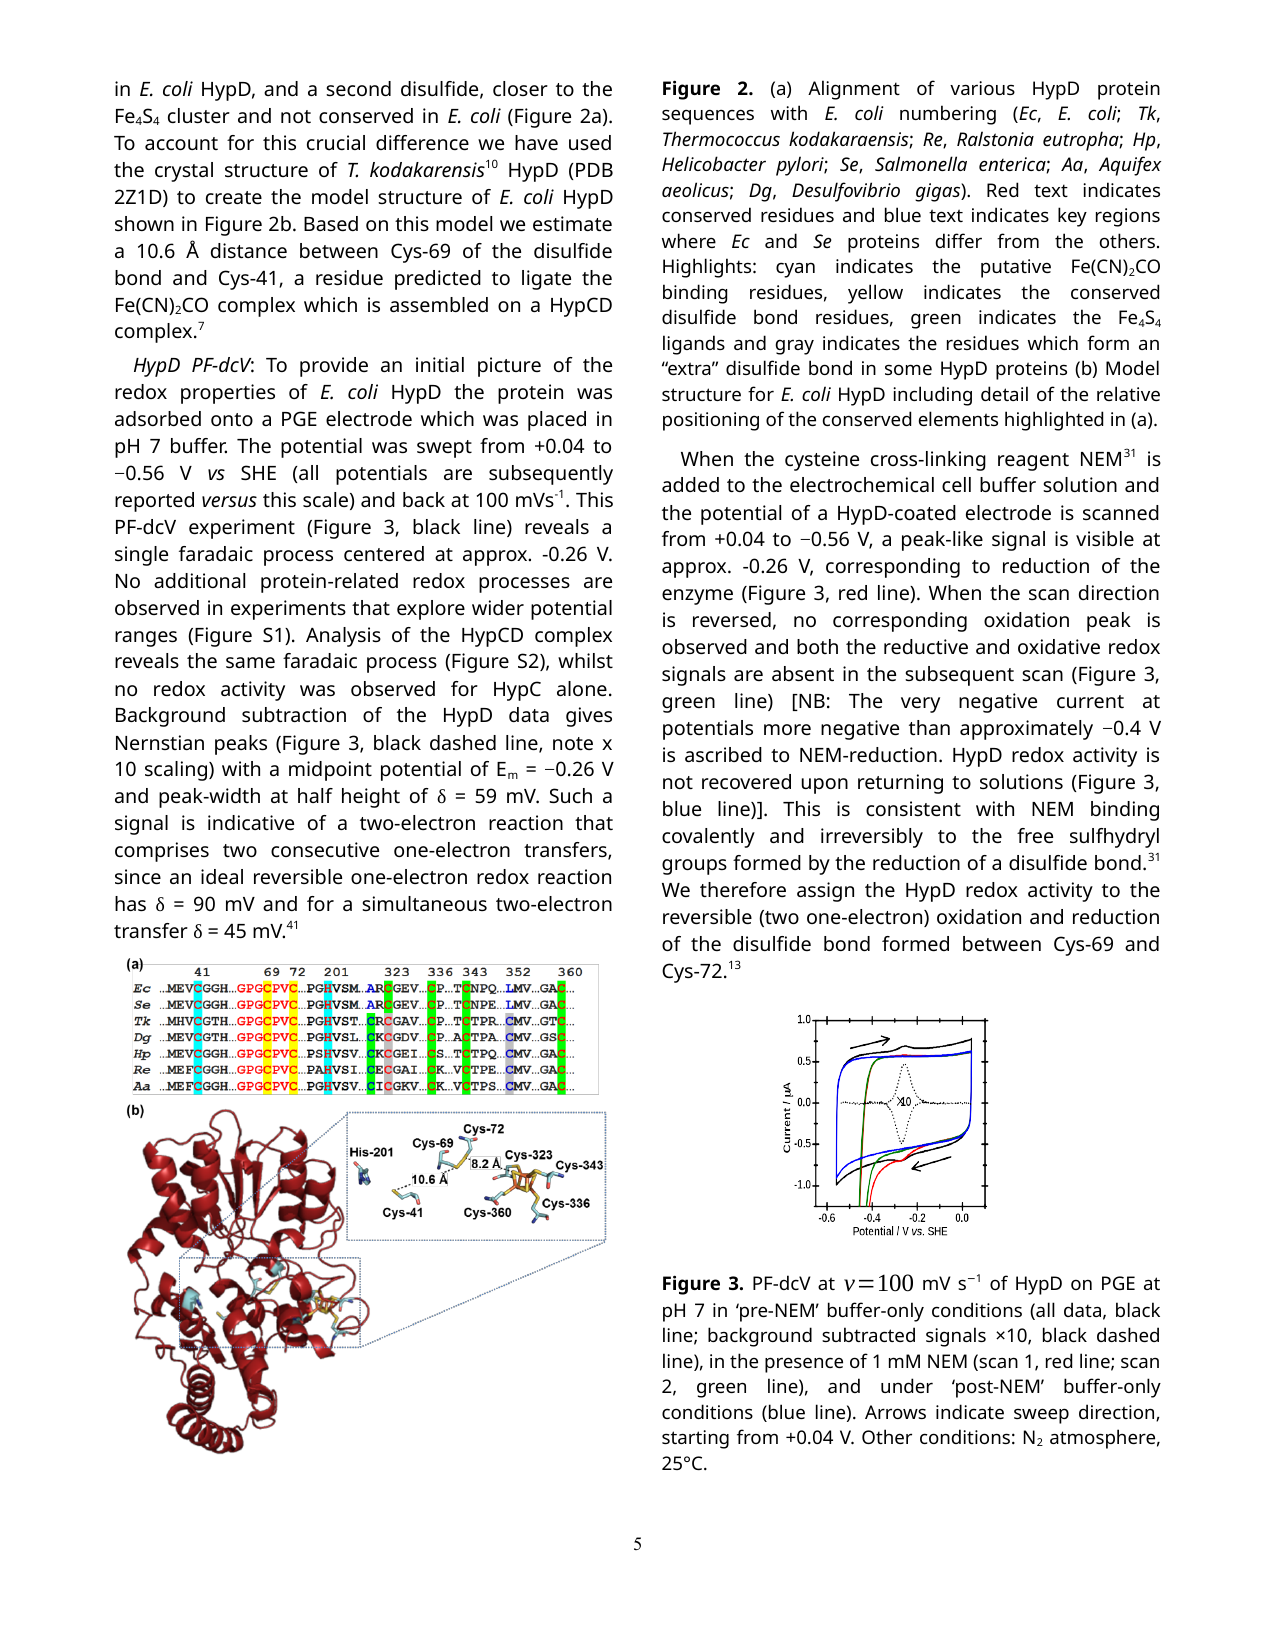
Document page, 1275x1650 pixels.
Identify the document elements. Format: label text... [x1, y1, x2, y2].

text When the cysteine cross-linking reagent NEM31 is added to the electrochemical cell buffer solution and the potential of a HypD-coated electrode is scanned from +0.04 to −0.56 V, a peak-like signal is visible at approx. -0.26 V, corresponding to reduction of the enzyme (Figure 3, red line). When the scan direction is reversed, no corresponding oxidation peak is observed and both the reductive and oxidative redox signals are absent in the subsequent scan (Figure 3, green line) [NB: The very negative current at potentials more negative than approximately −0.4 V is ascribed to NEM-reduction. HypD redox activity is not recovered upon returning to solutions (Figure 3, blue line)]. This is consistent with NEM binding covalently and irreversibly to the free sulfhydryl groups formed by the reduction of a disulfide bond.31 We therefore assign the HypD redox activity to the reversible (two one-electron) oxidation and reduction of the disulfide bond formed between Cys-69 and Cys-72.13 [661, 445, 1161, 984]
text HypD PF-dcV: To provide an initial picture of the redox properties of E. coli HypD the protein was adsorbed onto a PGE electrode which was placed in pH 7 buffer. The potential was swept from +0.04 to −0.56 V vs SHE (all potentials are subsequently reported versus this scale) and back at 100 mVs-1. This PF-dcV experiment (Figure 3, black line) reveals a single faradaic process centered at approx. -0.26 V. No additional protein-related redox processes are observed in experiments that explore wider potential ranges (Figure S1). Analysis of the HypCD complex reveals the same faradaic process (Figure S2), whilst no redox activity was observed for HypC alone. Background subtraction of the HypD data gives Nernstian peaks (Figure 3, black dashed line, note x 10 scaling) with a midpoint potential of Em = −0.26 V and peak-width at half height of δ = 59 mV. Such a signal is indicative of a two-electron reaction that comprises two consecutive one-electron transfers, since an ideal reversible one-electron redox reaction has δ = 90 mV and for a simultaneous two-electron transfer δ = 45 mV.41 [114, 351, 613, 944]
picture [117, 950, 610, 1463]
text Figure 2. (a) Alignment of various HypD protein sequences with E. coli numbering (Ec, E. coli; Tk, Thermococcus kodakaraensis; Re, Ralstonia eutropha; Hp, Helicobacter pylori; Se, Salmonella enterica; Aa, Aquifex aeolicus; Dg, Desulfovibrio gigas). Red text indicates conserved residues and blue text indicates key regions where Ec and Se proteins differ from the others. Highlights: cyan indicates the putative Fe(CN)2CO binding residues, yellow indicates the conserved disulfide bond residues, green indicates the Fe4S4 ligands and gray indicates the residues which form an “extra” disulfide bond in some HypD proteins (b) Model structure for E. coli HypD including detail of the relative positioning of the conserved elements highlighted in (a). [661, 75, 1161, 432]
text Figure 3. PF-dcV at mV s−1 of HypD on PGE at pH 7 in ‘pre-NEM’ buffer-only conditions (all data, black line; background subtracted signals ×10, black dashed line), in the presence of 1 mM NEM (scan 1, red line; scan 2, green line), and under ‘post-NEM’ buffer-only conditions (blue line). Arrows indicate sweep direction, starting from +0.04 V. Other conditions: N2 atmosphere, 25°C. [661, 1269, 1161, 1476]
